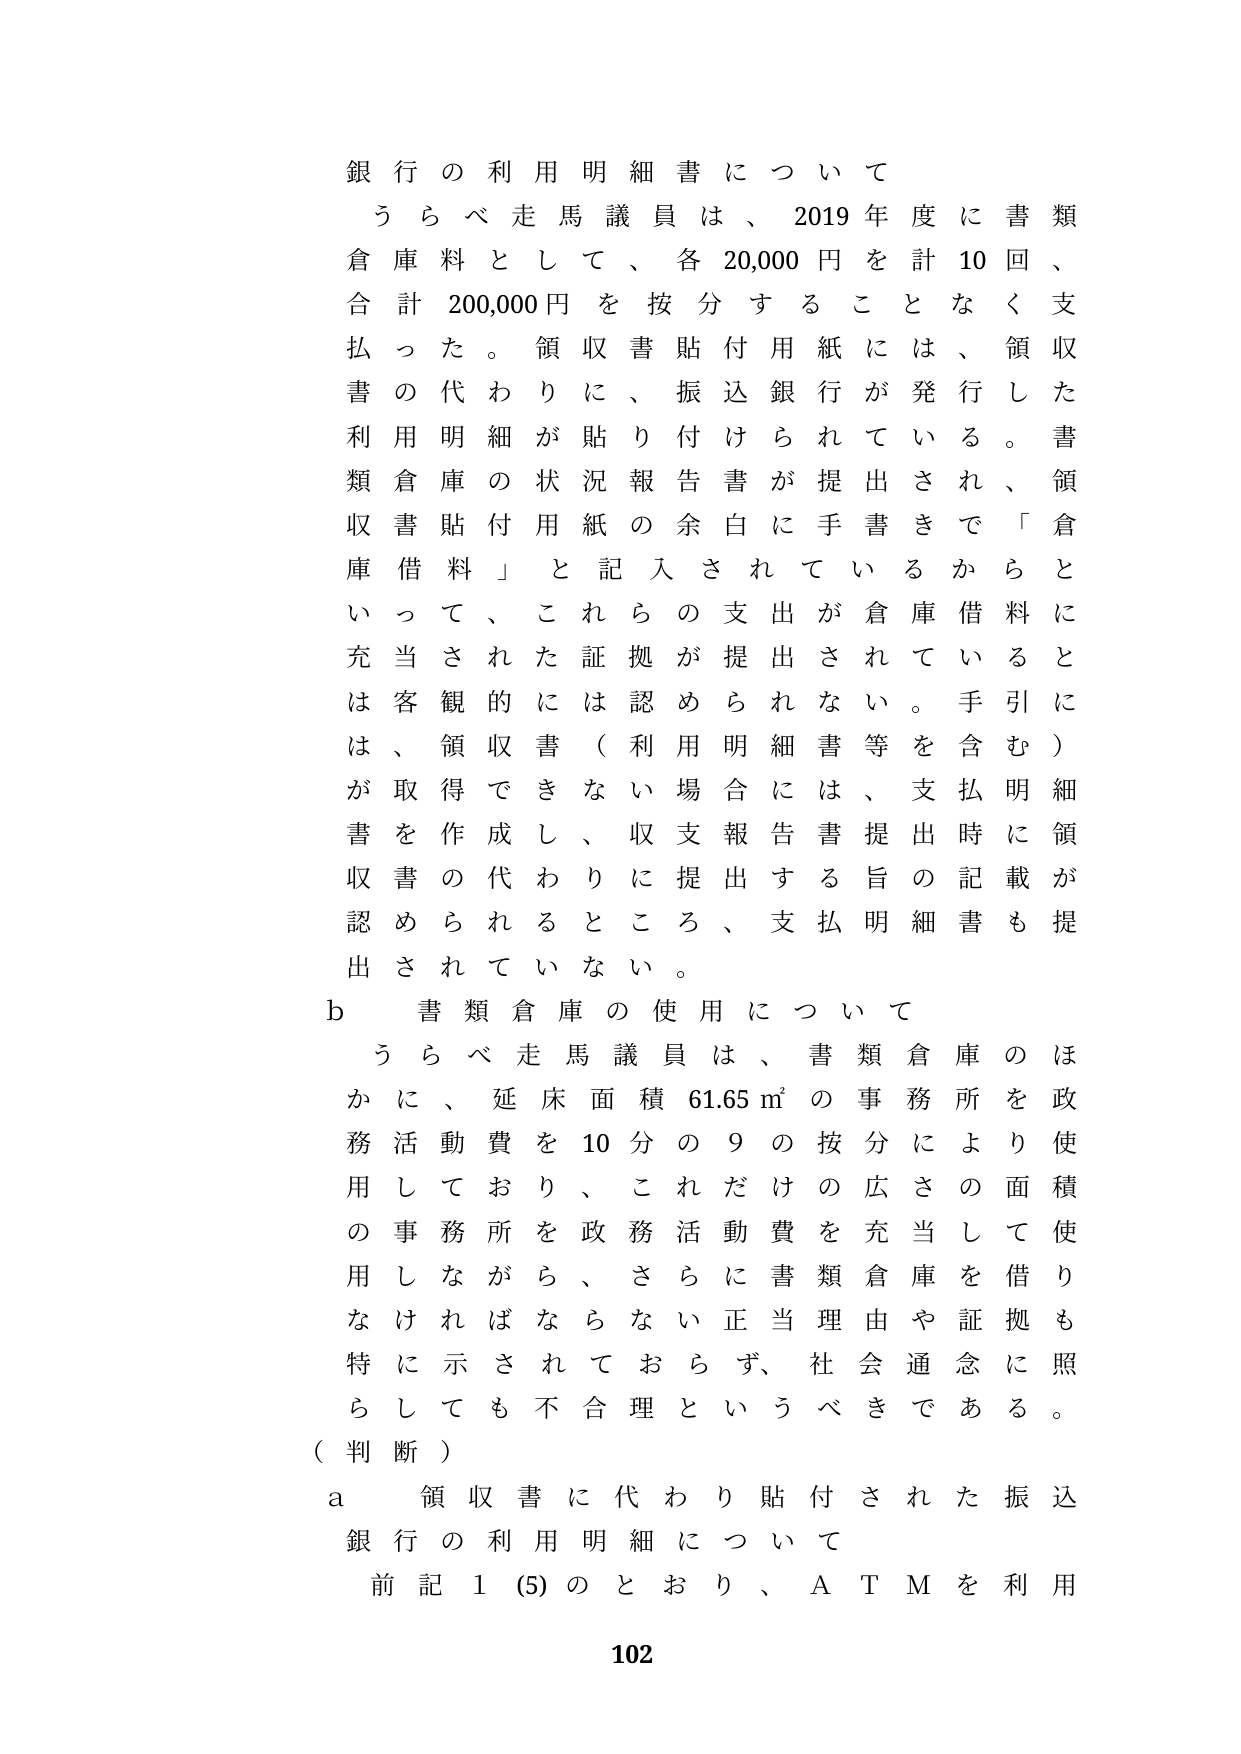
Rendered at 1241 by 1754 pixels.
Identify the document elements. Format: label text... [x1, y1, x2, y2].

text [323, 1562, 1100, 1606]
text ｂ 書類倉庫の使用について [300, 987, 1100, 1032]
text うらべ走馬議員は、2019年度に書類倉庫料として、各20,000円を計10回、合計200,000円を按分することなく支払った。領収書貼付用紙には、領収書の代わりに、振込銀行が発行した利用明細が貼り付けられている。書類倉庫の状況報告書が提出され、領収書貼付用紙の余白に手書きで「倉庫借料」と記入されているからといって、これらの支出が倉庫借料に充当された証拠が提出されているとは客観的には認められない。手引には、領収書（利用明細書等を含む）が取得できない場合には、支払明細書を作成し、収支報告書提出時に領収書の代わりに提出する旨の記載が認められるところ、支払明細書も提出されていない。 [323, 192, 1100, 987]
text ａ 領収書に代わり貼付された振込銀行の利用明細について [300, 1473, 1100, 1562]
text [300, 148, 1100, 192]
text うらべ走馬議員は、書類倉庫のほかに、延床面積61.65㎡の事務所を政務活動費を10分の９の按分により使用しており、これだけの広さの面積の事務所を政務活動費を充当して使用しながら、さらに書類倉庫を借りなければならない正当理由や証拠も特に示されておらず、社会通念に照らしても不合理というべきである。 [323, 1032, 1100, 1429]
text （判断） [276, 1429, 1100, 1473]
